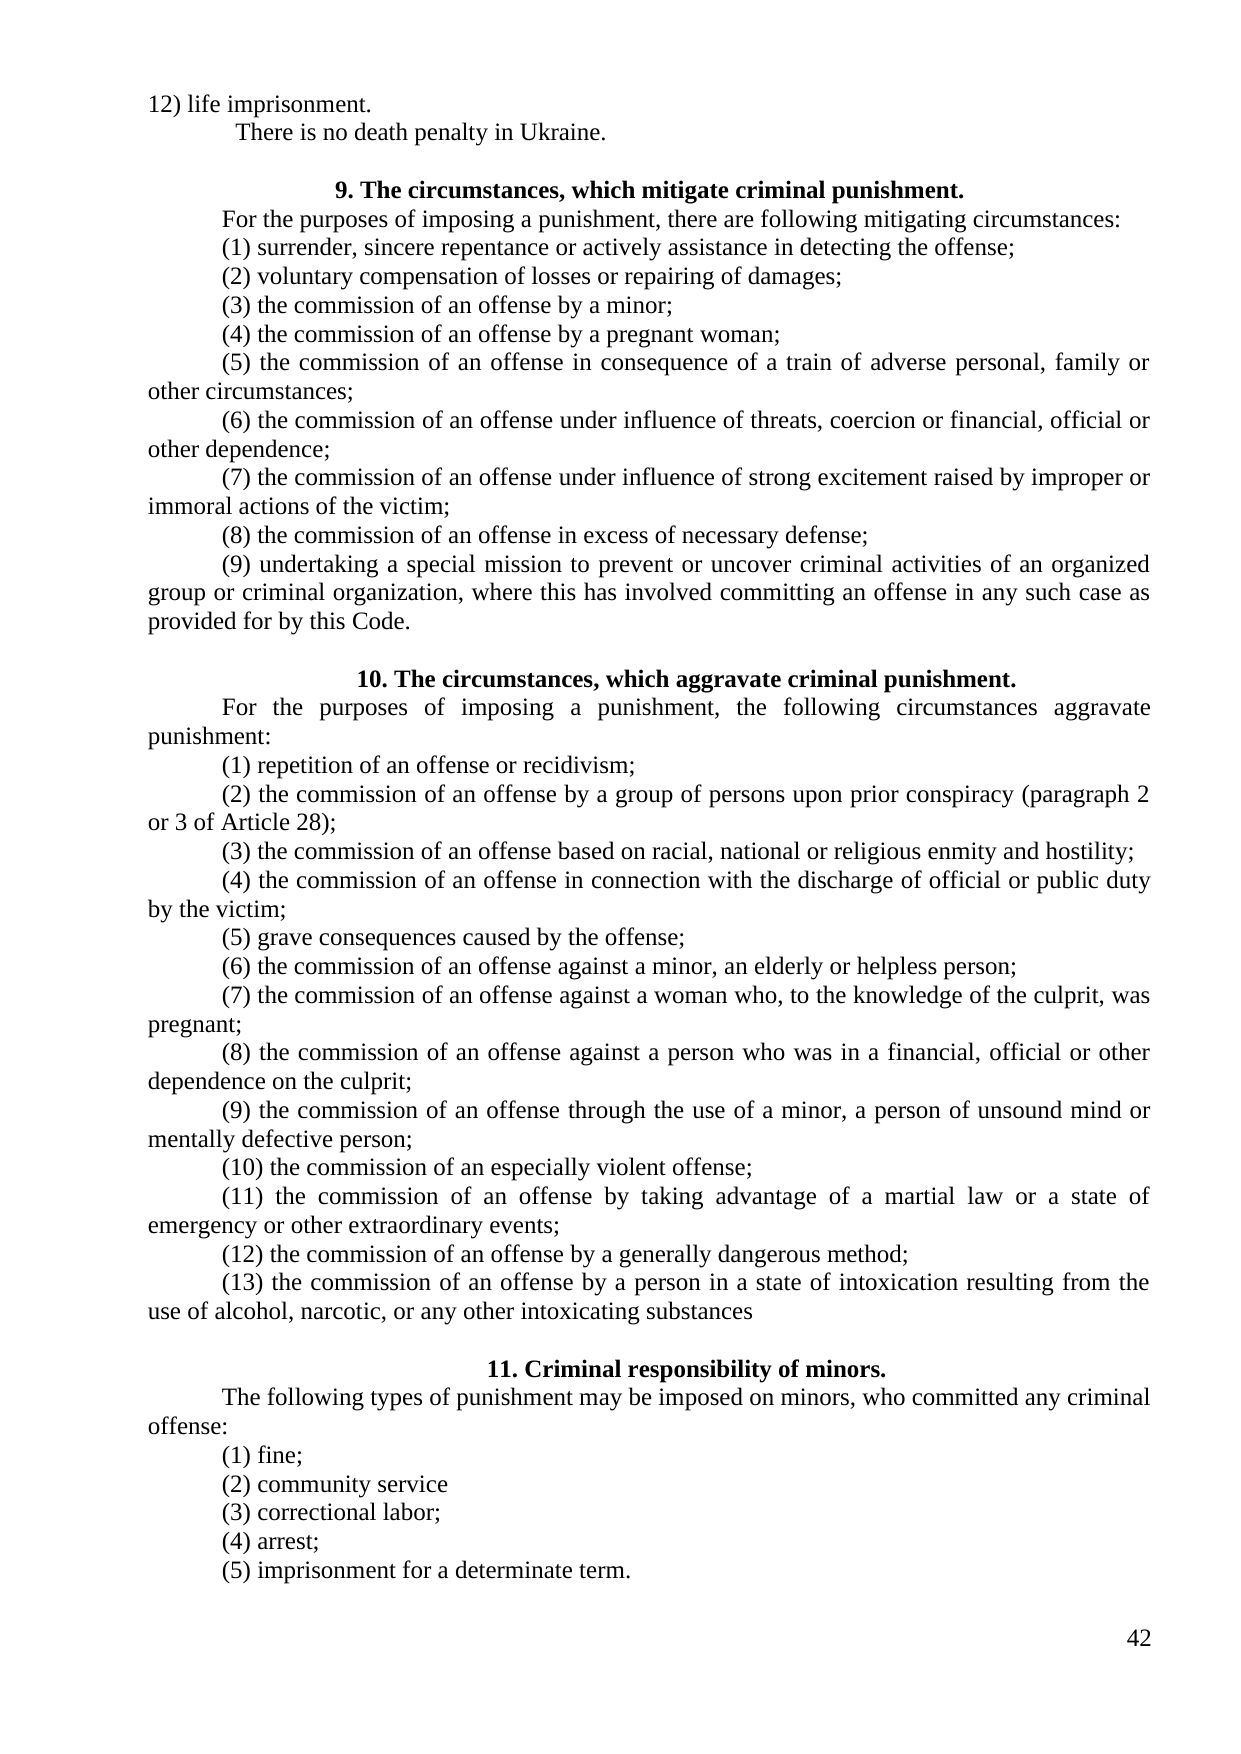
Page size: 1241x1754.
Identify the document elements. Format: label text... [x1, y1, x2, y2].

text (10) the commission of an especially violent offense; [148, 1152, 1152, 1181]
text 10. The circumstances, which aggravate criminal punishment. [148, 664, 1152, 692]
text (3) the commission of an offense by a minor; [148, 290, 1152, 319]
text 11. Criminal responsibility of minors. [148, 1354, 1152, 1382]
text (4) the commission of an offense in connection with the discharge of official or public duty by the victim; [148, 865, 1152, 922]
text (7) the commission of an offense against a woman who, to the knowledge of the culprit, was pregnant; [148, 980, 1152, 1037]
text The following types of punishment may be imposed on minors, who committed any criminal offense: [148, 1382, 1152, 1440]
text (6) the commission of an offense under influence of threats, coercion or financial, official or other dependence; [148, 405, 1152, 462]
text There is no death penalty in Ukraine. [148, 117, 1152, 146]
text (6) the commission of an offense against a minor, an elderly or helpless person; [148, 951, 1152, 980]
text (13) the commission of an offense by a person in a state of intoxication resulting from the use of alcohol, narcotic, or any other intoxicating substances [148, 1267, 1152, 1325]
text (8) the commission of an offense against a person who was in a financial, official or other dependence on the culprit; [148, 1037, 1152, 1095]
text (7) the commission of an offense under influence of strong excitement raised by improper or immoral actions of the victim; [148, 462, 1152, 520]
text (9) the commission of an offense through the use of a minor, a person of unsound mind or mentally defective person; [148, 1095, 1152, 1152]
text (2) community service [148, 1469, 1152, 1497]
text (9) undertaking a special mission to prevent or uncover criminal activities of an organized group or criminal organization, where this has involved committing an offense in any such case as provided for by this Code. [148, 549, 1152, 635]
text (3) the commission of an offense based on racial, national or religious enmity and hostility; [148, 836, 1152, 865]
text (5) the commission of an offense in consequence of a train of adverse personal, family or other circumstances; [148, 347, 1152, 405]
text (2) the commission of an offense by a group of persons upon prior conspiracy (paragraph 2 or 3 of Article 28); [148, 779, 1152, 836]
text (11) the commission of an offense by taking advantage of a martial law or a state of emergency or other extraordinary events; [148, 1181, 1152, 1239]
text (1) surrender, sincere repentance or actively assistance in detecting the offense; [148, 232, 1152, 261]
text For the purposes of imposing a punishment, there are following mitigating circumstances: [148, 204, 1152, 232]
text (3) correctional labor; [148, 1497, 1152, 1526]
text (4) the commission of an offense by a pregnant woman; [148, 319, 1152, 347]
text (2) voluntary compensation of losses or repairing of damages; [148, 261, 1152, 290]
text (8) the commission of an offense in excess of necessary defense; [148, 520, 1152, 549]
text (5) imprisonment for a determinate term. [148, 1555, 1152, 1584]
text 9. The circumstances, which mitigate criminal punishment. [148, 175, 1152, 204]
text (4) arrest; [148, 1526, 1152, 1555]
text For the purposes of imposing a punishment, the following circumstances aggravate punishment: [148, 692, 1152, 750]
text (1) repetition of an offense or recidivism; [148, 750, 1152, 779]
text (1) fine; [148, 1440, 1152, 1469]
text (12) the commission of an offense by a generally dangerous method; [148, 1239, 1152, 1267]
text (5) grave consequences caused by the offense; [148, 922, 1152, 951]
text 12) life imprisonment. [148, 89, 1152, 117]
